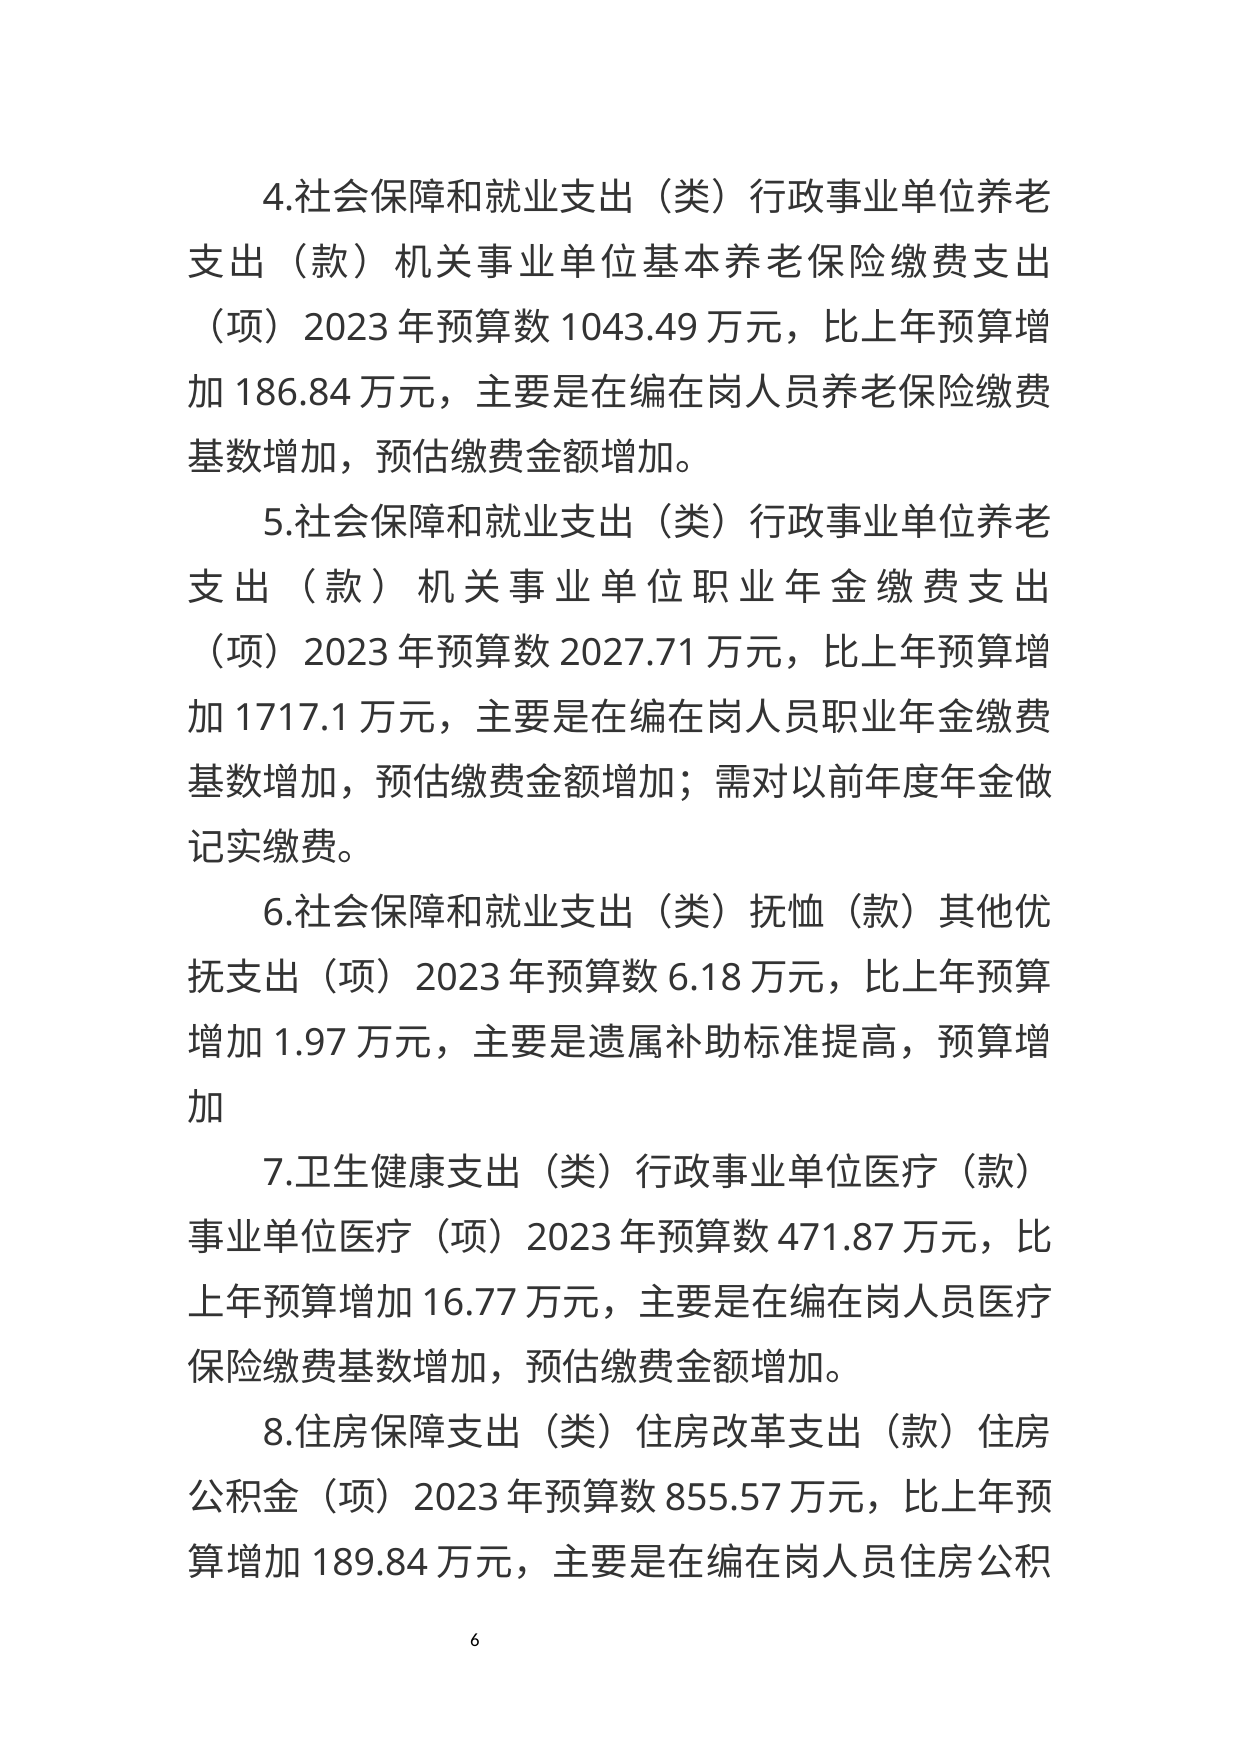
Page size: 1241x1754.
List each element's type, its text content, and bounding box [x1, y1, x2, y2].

text 6.社会保障和就业支出（类）抚恤（款）其他优抚支出（项）2023年预算数6.18万元，比上年预算增加1.97万元，主要是遗属补助标准提高，预算增加 [187, 877, 1053, 1137]
text 5.社会保障和就业支出（类）行政事业单位养老支出（款）机关事业单位职业年金缴费支出（项）2023年预算数2027.71万元，比上年预算增加1717.1万元，主要是在编在岗人员职业年金缴费基数增加，预估缴费金额增加；需对以前年度年金做记实缴费。 [187, 487, 1053, 877]
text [187, 1397, 1053, 1592]
text 4.社会保障和就业支出（类）行政事业单位养老支出（款）机关事业单位基本养老保险缴费支出（项）2023年预算数1043.49万元，比上年预算增加186.84万元，主要是在编在岗人员养老保险缴费基数增加，预估缴费金额增加。 [187, 162, 1053, 487]
text 7.卫生健康支出（类）行政事业单位医疗（款）事业单位医疗（项）2023年预算数471.87万元，比上年预算增加16.77万元，主要是在编在岗人员医疗保险缴费基数增加，预估缴费金额增加。 [187, 1137, 1053, 1397]
